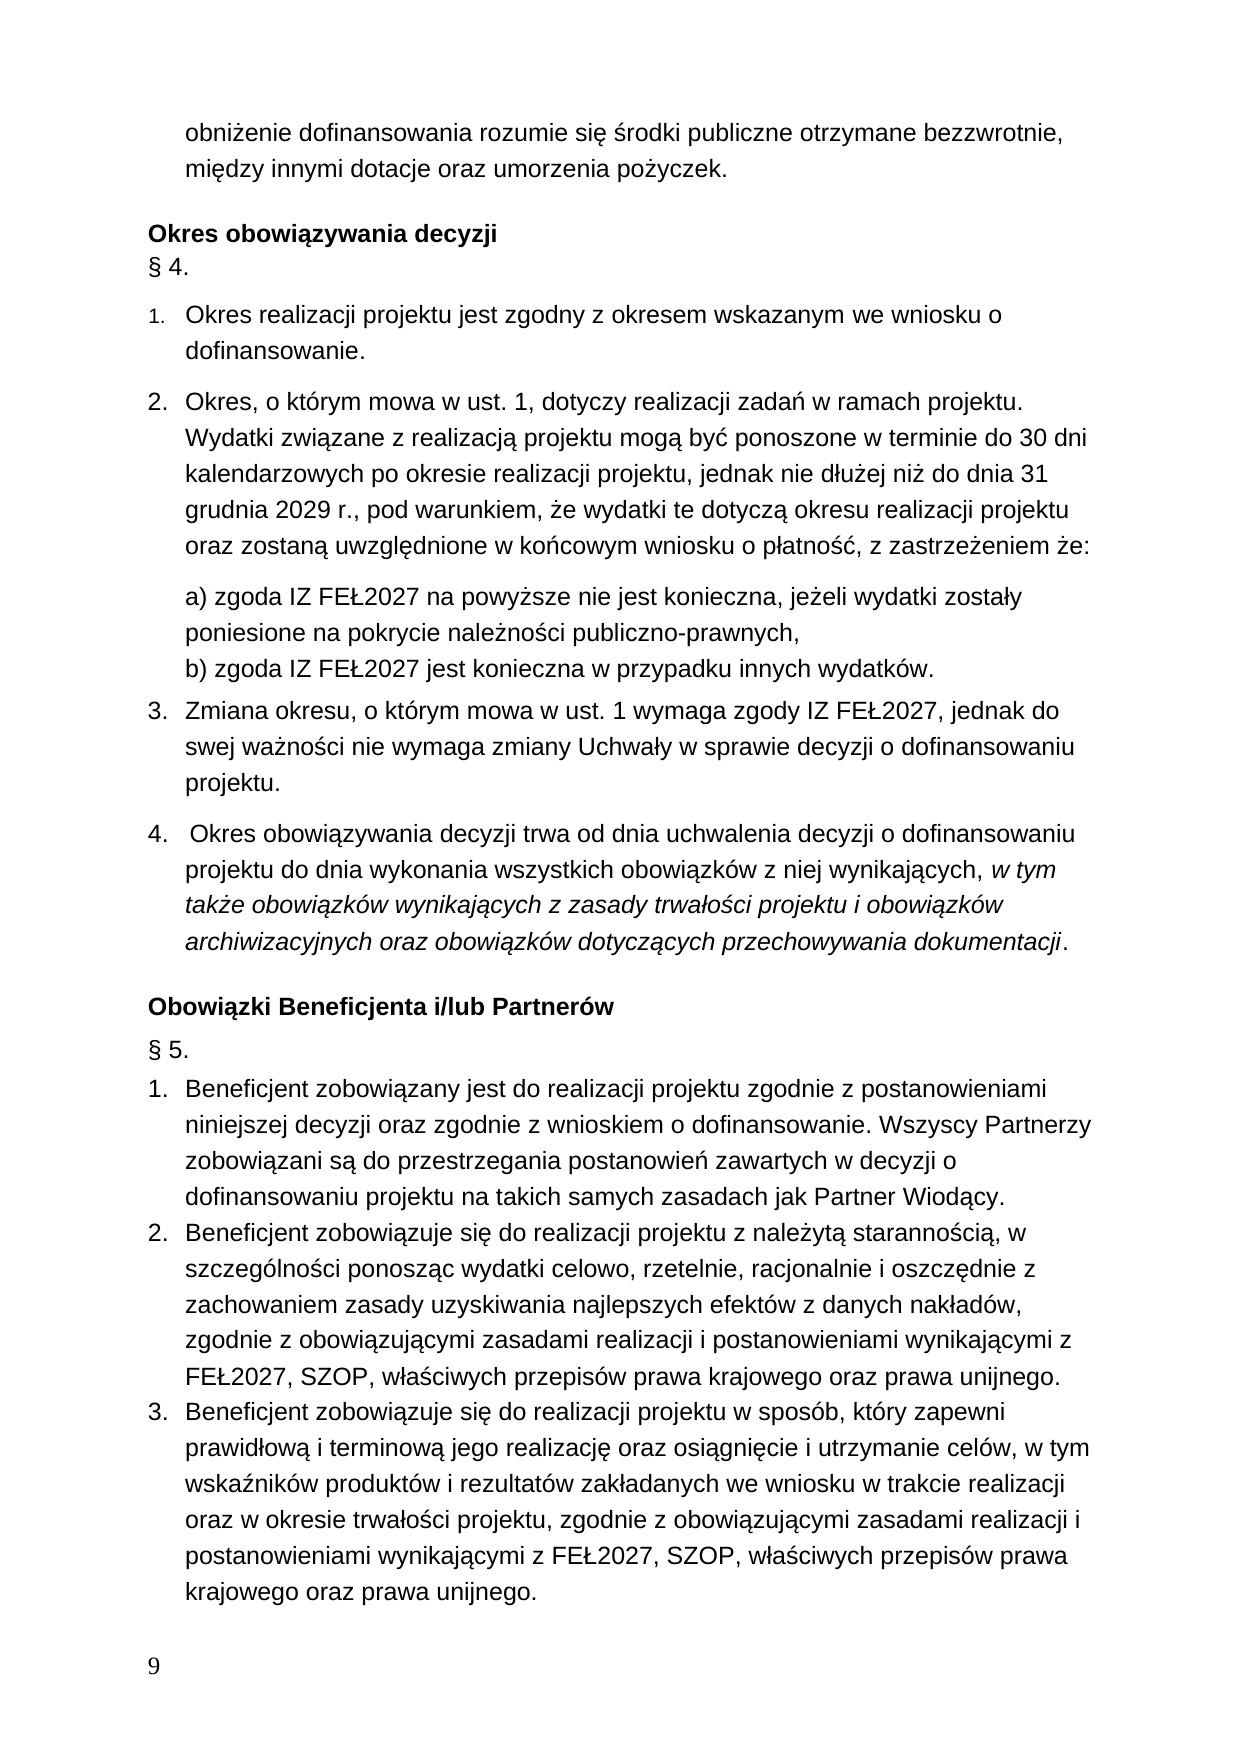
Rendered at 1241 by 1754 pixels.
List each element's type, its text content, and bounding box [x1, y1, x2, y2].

list Okres realizacji projektu jest zgodny z okresem wskazanym we wniosku o dofinansowanie. [148, 300, 1092, 365]
list Beneficjent zobowiązuje się do realizacji projektu z należytą starannością, w szczególności ponosząc wydatki celowo, rzetelnie, racjonalnie i oszczędnie z zachowaniem zasady uzyskiwania najlepszych efektów z danych nakładów, zgodnie z obowiązującymi zasadami realizacji i postanowieniami wynikającymi z FEŁ2027, SZOP, właściwych przepisów prawa krajowego oraz prawa unijnego. [148, 1218, 1092, 1390]
text Obowiązki Beneficjenta i/lub Partnerów [148, 992, 1092, 1020]
list Beneficjent zobowiązuje się do realizacji projektu w sposób, który zapewni prawidłową i terminową jego realizację oraz osiągnięcie i utrzymanie celów, w tym wskaźników produktów i rezultatów zakładanych we wniosku w trakcie realizacji oraz w okresie trwałości projektu, zgodnie z obowiązującymi zasadami realizacji i postanowieniami wynikającymi z FEŁ2027, SZOP, właściwych przepisów prawa krajowego oraz prawa unijnego. [148, 1397, 1092, 1606]
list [148, 118, 1092, 183]
text 4. Okres obowiązywania decyzji trwa od dnia uchwalenia decyzji o dofinansowaniu projektu do dnia wykonania wszystkich obowiązków z niej wynikających, w tym także obowiązków wynikających z zasady trwałości projektu i obowiązków archiwizacyjnych oraz obowiązków dotyczących przechowywania dokumentacji. [148, 819, 1092, 955]
list Beneficjent zobowiązany jest do realizacji projektu zgodnie z postanowieniami niniejszej decyzji oraz zgodnie z wnioskiem o dofinansowanie. Wszyscy Partnerzy zobowiązani są do przestrzegania postanowień zawartych w decyzji o dofinansowaniu projektu na takich samych zasadach jak Partner Wiodący. [148, 1074, 1092, 1211]
text § 5. [148, 1035, 1092, 1063]
subtitle Okres obowiązywania decyzji [148, 219, 1092, 248]
text § 4. [148, 252, 1092, 281]
list Okres, o którym mowa w ust. 1, dotyczy realizacji zadań w ramach projektu. Wydatki związane z realizacją projektu mogą być ponoszone w terminie do 30 dni kalendarzowych po okresie realizacji projektu, jednak nie dłużej niż do dnia 31 grudnia 2029 r., pod warunkiem, że wydatki te dotyczą okresu realizacji projektu oraz zostaną uwzględnione w końcowym wniosku o płatność, z zastrzeżeniem że: [147, 387, 1092, 559]
list b) zgoda IZ FEŁ2027 jest konieczna w przypadku innych wydatków. [185, 654, 1092, 682]
list Zmiana okresu, o którym mowa w ust. 1 wymaga zgody IZ FEŁ2027, jednak do swej ważności nie wymaga zmiany Uchwały w sprawie decyzji o dofinansowaniu projektu. [147, 696, 1092, 796]
list a) zgoda IZ FEŁ2027 na powyższe nie jest konieczna, jeżeli wydatki zostały poniesione na pokrycie należności publiczno-prawnych, [185, 582, 1092, 646]
